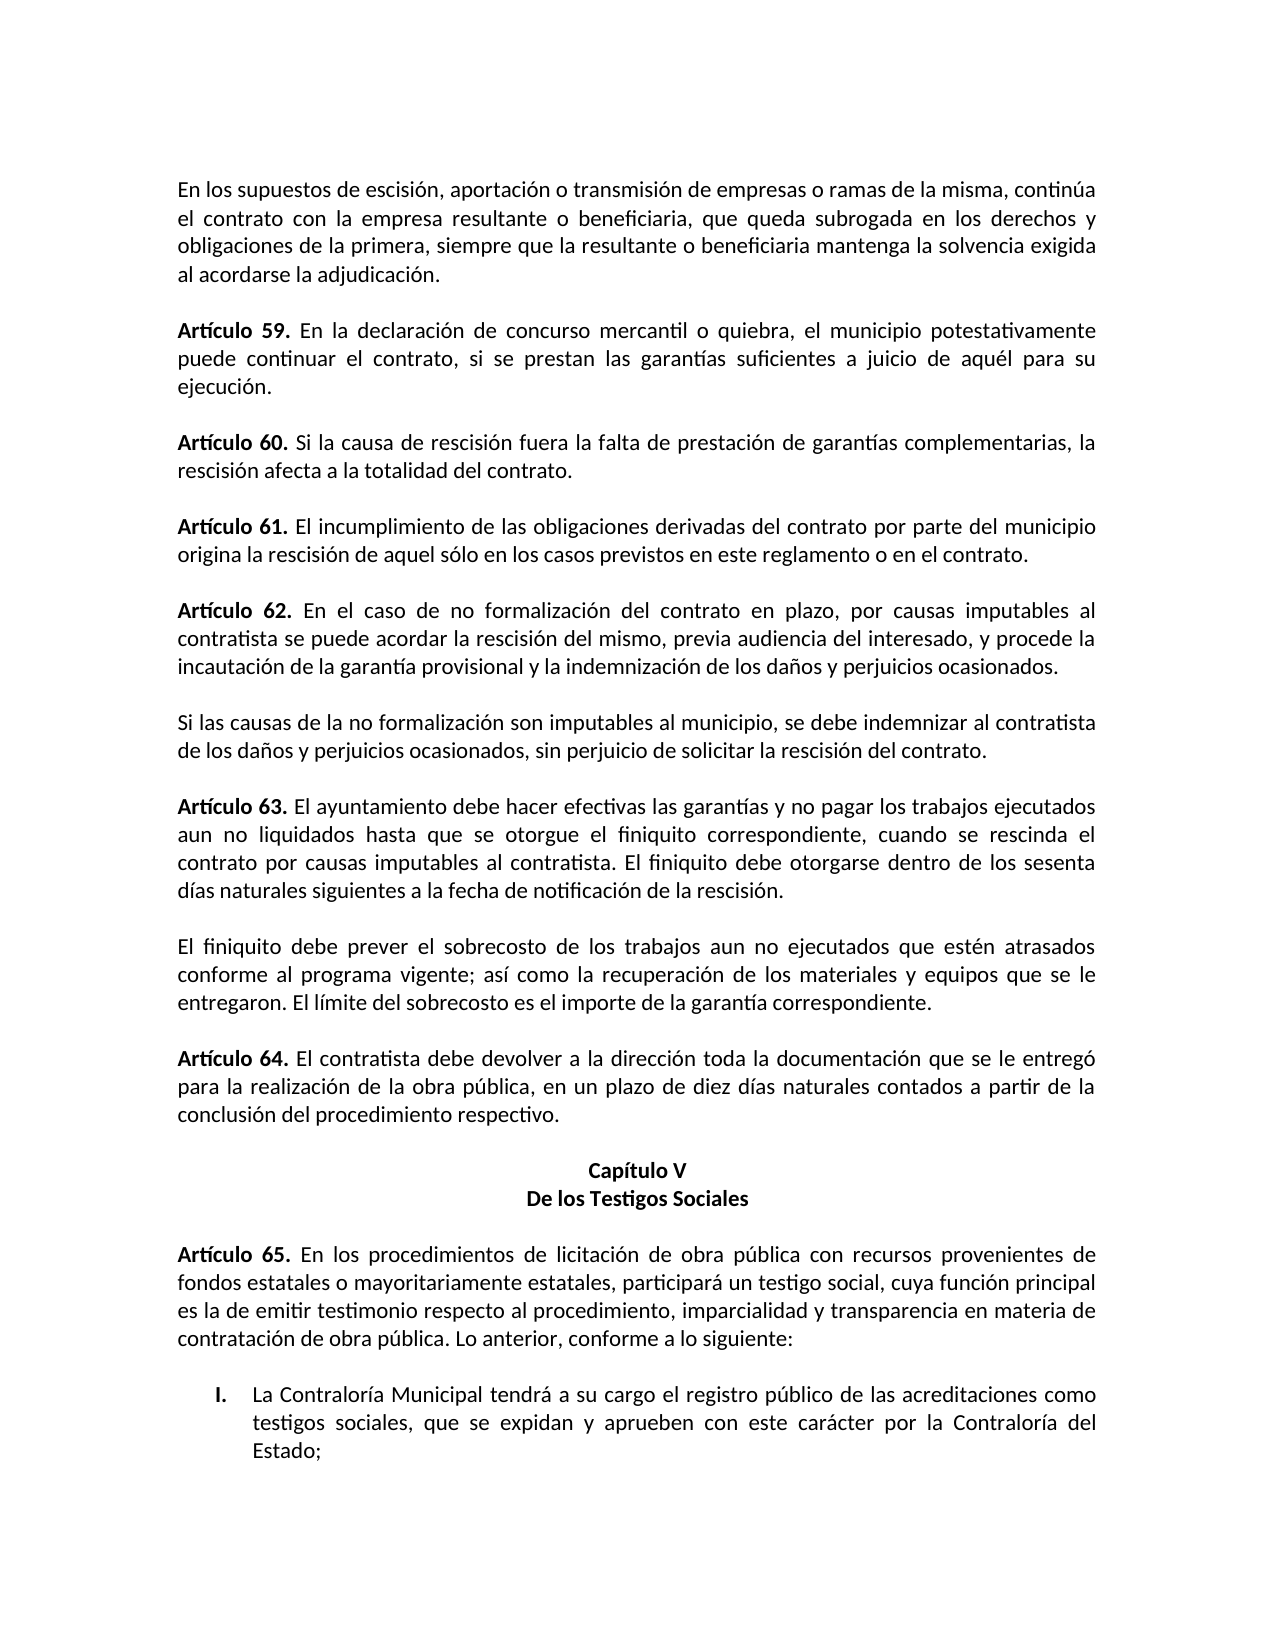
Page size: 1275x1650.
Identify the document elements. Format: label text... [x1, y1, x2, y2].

text De los Testigos Sociales [177, 1184, 1098, 1212]
text Artículo 65. En los procedimientos de licitación de obra pública con recursos provenientes de fondos estatales o mayoritariamente estatales, participará un testigo social, cuya función principal es la de emitir testimonio respecto al procedimiento, imparcialidad y transparencia en materia de contratación de obra pública. Lo anterior, conforme a lo siguiente: [177, 1240, 1098, 1352]
text Artículo 64. El contratista debe devolver a la dirección toda la documentación que se le entregó para la realización de la obra pública, en un plazo de diez días naturales contados a partir de la conclusión del procedimiento respectivo. [177, 1044, 1098, 1128]
text Artículo 60. Si la causa de rescisión fuera la falta de prestación de garantías complementarias, la rescisión afecta a la totalidad del contrato. [177, 428, 1098, 484]
text Capítulo V [177, 1156, 1098, 1184]
text Artículo 63. El ayuntamiento debe hacer efectivas las garantías y no pagar los trabajos ejecutados aun no liquidados hasta que se otorgue el finiquito correspondiente, cuando se rescinda el contrato por causas imputables al contratista. El finiquito debe otorgarse dentro de los sesenta días naturales siguientes a la fecha de notificación de la rescisión. [177, 792, 1098, 904]
text Artículo 61. El incumplimiento de las obligaciones derivadas del contrato por parte del municipio origina la rescisión de aquel sólo en los casos previstos en este reglamento o en el contrato. [177, 512, 1098, 568]
text Si las causas de la no formalización son imputables al municipio, se debe indemnizar al contratista de los daños y perjuicios ocasionados, sin perjuicio de solicitar la rescisión del contrato. [177, 708, 1098, 764]
text Artículo 59. En la declaración de concurso mercantil o quiebra, el municipio potestativamente puede continuar el contrato, si se prestan las garantías suficientes a juicio de aquél para su ejecución. [177, 316, 1098, 400]
text El finiquito debe prever el sobrecosto de los trabajos aun no ejecutados que estén atrasados conforme al programa vigente; así como la recuperación de los materiales y equipos que se le entregaron. El límite del sobrecosto es el importe de la garantía correspondiente. [177, 932, 1098, 1016]
text Artículo 62. En el caso de no formalización del contrato en plazo, por causas imputables al contratista se puede acordar la rescisión del mismo, previa audiencia del interesado, y procede la incautación de la garantía provisional y la indemnización de los daños y perjuicios ocasionados. [177, 596, 1098, 680]
text En los supuestos de escisión, aportación o transmisión de empresas o ramas de la misma, conúa el contrato con la empresa resultante o beneficiaria, que queda subrogada en los derechos y obligaciones de la primera, siempre que la resultante o beneficiaria mantenga la solvencia exigida al acordarse la adjudicación. [177, 176, 1098, 288]
list La Contraloría Municipal tendrá a su cargo el registro público de las acreditaciones como testigos sociales, que se expidan y aprueben con este carácter por la Contraloría del Estado; [215, 1381, 1098, 1464]
